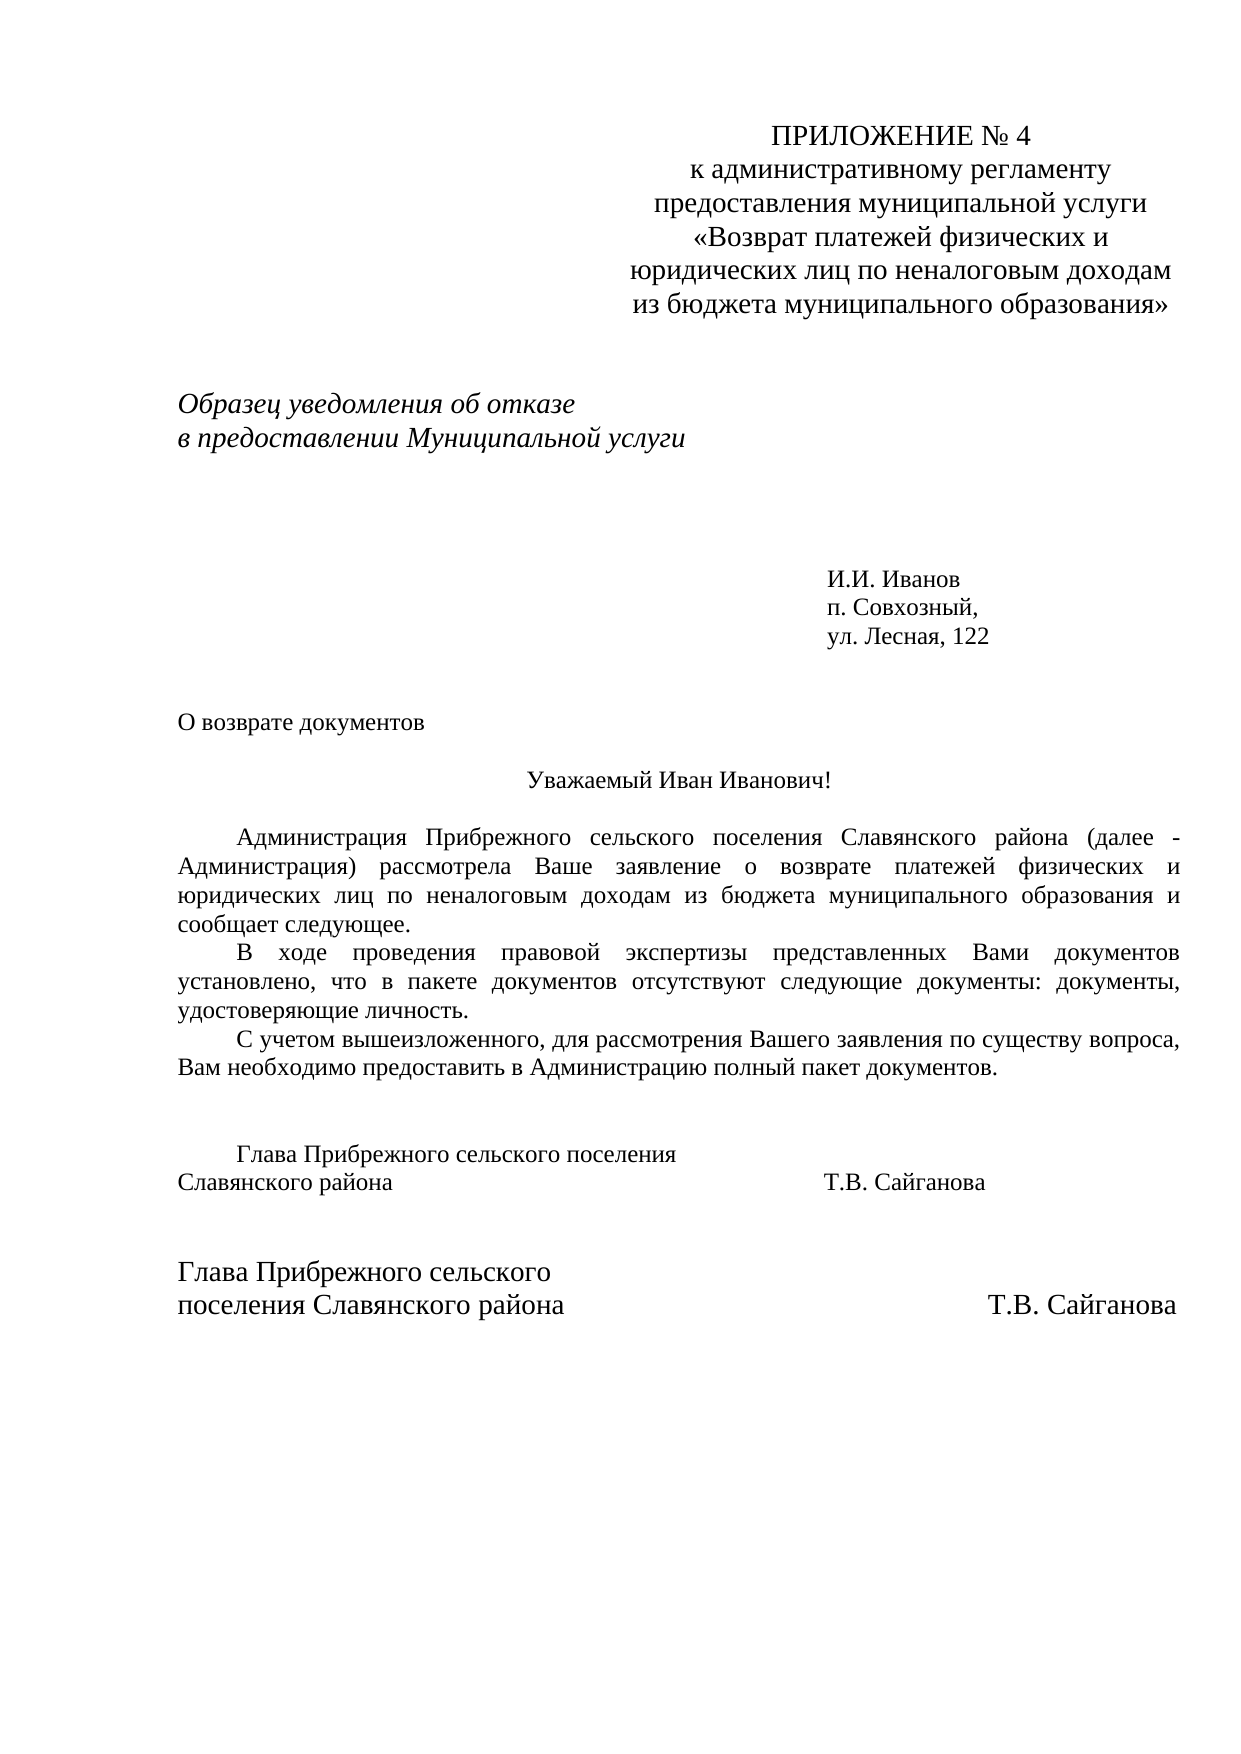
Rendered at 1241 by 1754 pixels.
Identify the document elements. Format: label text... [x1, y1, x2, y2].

text Глава Прибрежного сельского поселения [236, 1139, 1181, 1167]
text к административному регламенту [620, 152, 1181, 185]
text С учетом вышеизложенного, для рассмотрения Вашего заявления по существу вопроса, Вам необходимо предоставить в Администрацию полный пакет документов. [177, 1024, 1181, 1081]
text Славянского района Т.В. Сайганова [177, 1167, 1181, 1196]
text Образец уведомления об отказе [177, 386, 1181, 420]
text В ходе проведения правовой экспертизы представленных Вами документов установлено, что в пакете документов отсутствуют следующие документы: документы, удостоверяющие личность. [177, 937, 1181, 1024]
text ПРИЛОЖЕНИЕ № 4 [620, 118, 1181, 152]
text Администрация Прибрежного сельского поселения Славянского района (далее - Администрация) рассмотрела Ваше заявление о возврате платежей физических и юридических лиц по неналоговым доходам из бюджета муниципального образования и сообщает следующее. [177, 822, 1181, 937]
text поселения Славянского района Т.В. Сайганова [177, 1287, 1181, 1354]
text И.И. Иванов [827, 564, 1181, 592]
text Уважаемый Иван Иванович! [177, 765, 1181, 794]
text в предоставлении Муниципальной услуги [177, 420, 1181, 453]
text О возврате документов [177, 707, 1181, 736]
text ул. Лесная, 122 [827, 621, 1181, 650]
text предоставления муниципальной услуги «Возврат платежей физических и юридических лиц по неналоговым доходам из бюджета муниципального образования» [620, 185, 1181, 319]
text Глава Прибрежного сельского [177, 1254, 1181, 1287]
text п. Совхозный, [827, 592, 1181, 621]
